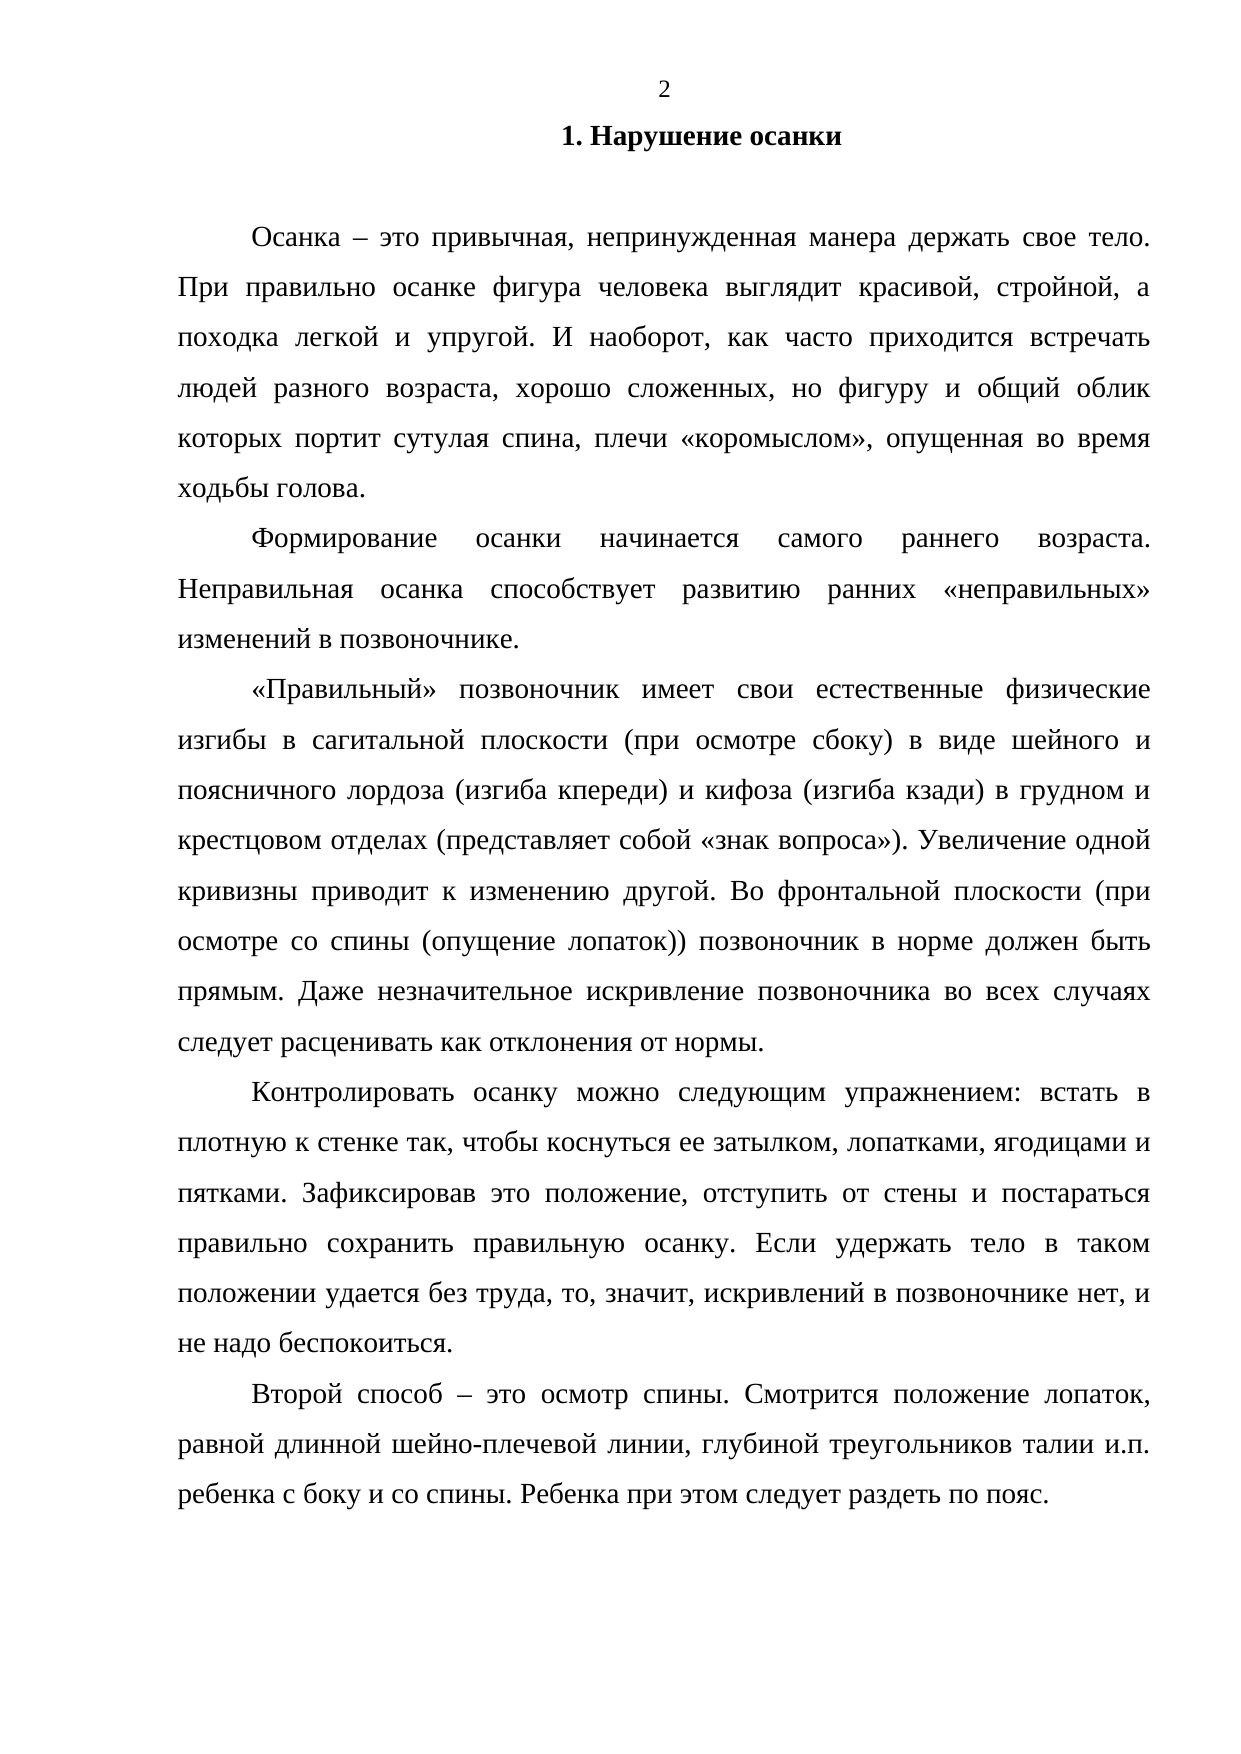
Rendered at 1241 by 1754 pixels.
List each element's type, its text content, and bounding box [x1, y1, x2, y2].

text Контролировать осанку можно следующим упражнением: встать в плотную к стенке так, чтобы коснуться ее затылком, лопатками, ягодицами и пятками. Зафиксировав это положение, отступить от стены и постараться правильно сохранить правильную осанку. Если удержать тело в таком положении удается без труда, то, значит, искривлений в позвоночнике нет, и не надо беспокоиться. [177, 1074, 1152, 1359]
text Формирование осанки начинается самого раннего возраста. Неправильная осанка способствует развитию ранних «неправильных» изменений в позвоночнике. [177, 521, 1152, 655]
text Осанка – это привычная, непринужденная манера держать свое тело. При правильно осанке фигура человека выглядит красивой, стройной, а походка легкой и упругой. И наоборот, как часто приходится встречать людей разного возраста, хорошо сложенных, но фигуру и общий облик которых портит сутулая спина, плечи «коромыслом», опущенная во время ходьбы голова. [177, 219, 1152, 504]
text Второй способ – это осмотр спины. Смотрится положение лопаток, равной длинной шейно-плечевой линии, глубиной треугольников талии и.п. ребенка с боку и со спины. Ребенка при этом следует раздеть по пояс. [177, 1376, 1152, 1510]
text 1. Нарушение осанки [177, 118, 1152, 152]
text «Правильный» позвоночник имеет свои естественные физические изгибы в сагитальной плоскости (при осмотре сбоку) в виде шейного и поясничного лордоза (изгиба кпереди) и кифоза (изгиба кзади) в грудном и крестцовом отделах (представляет собой «знак вопроса»). Увеличение одной кривизны приводит к изменению другой. Во фронтальной плоскости (при осмотре со спины (опущение лопаток)) позвоночник в норме должен быть прямым. Даже незначительное искривление позвоночника во всех случаях следует расценивать как отклонения от нормы. [177, 672, 1152, 1057]
